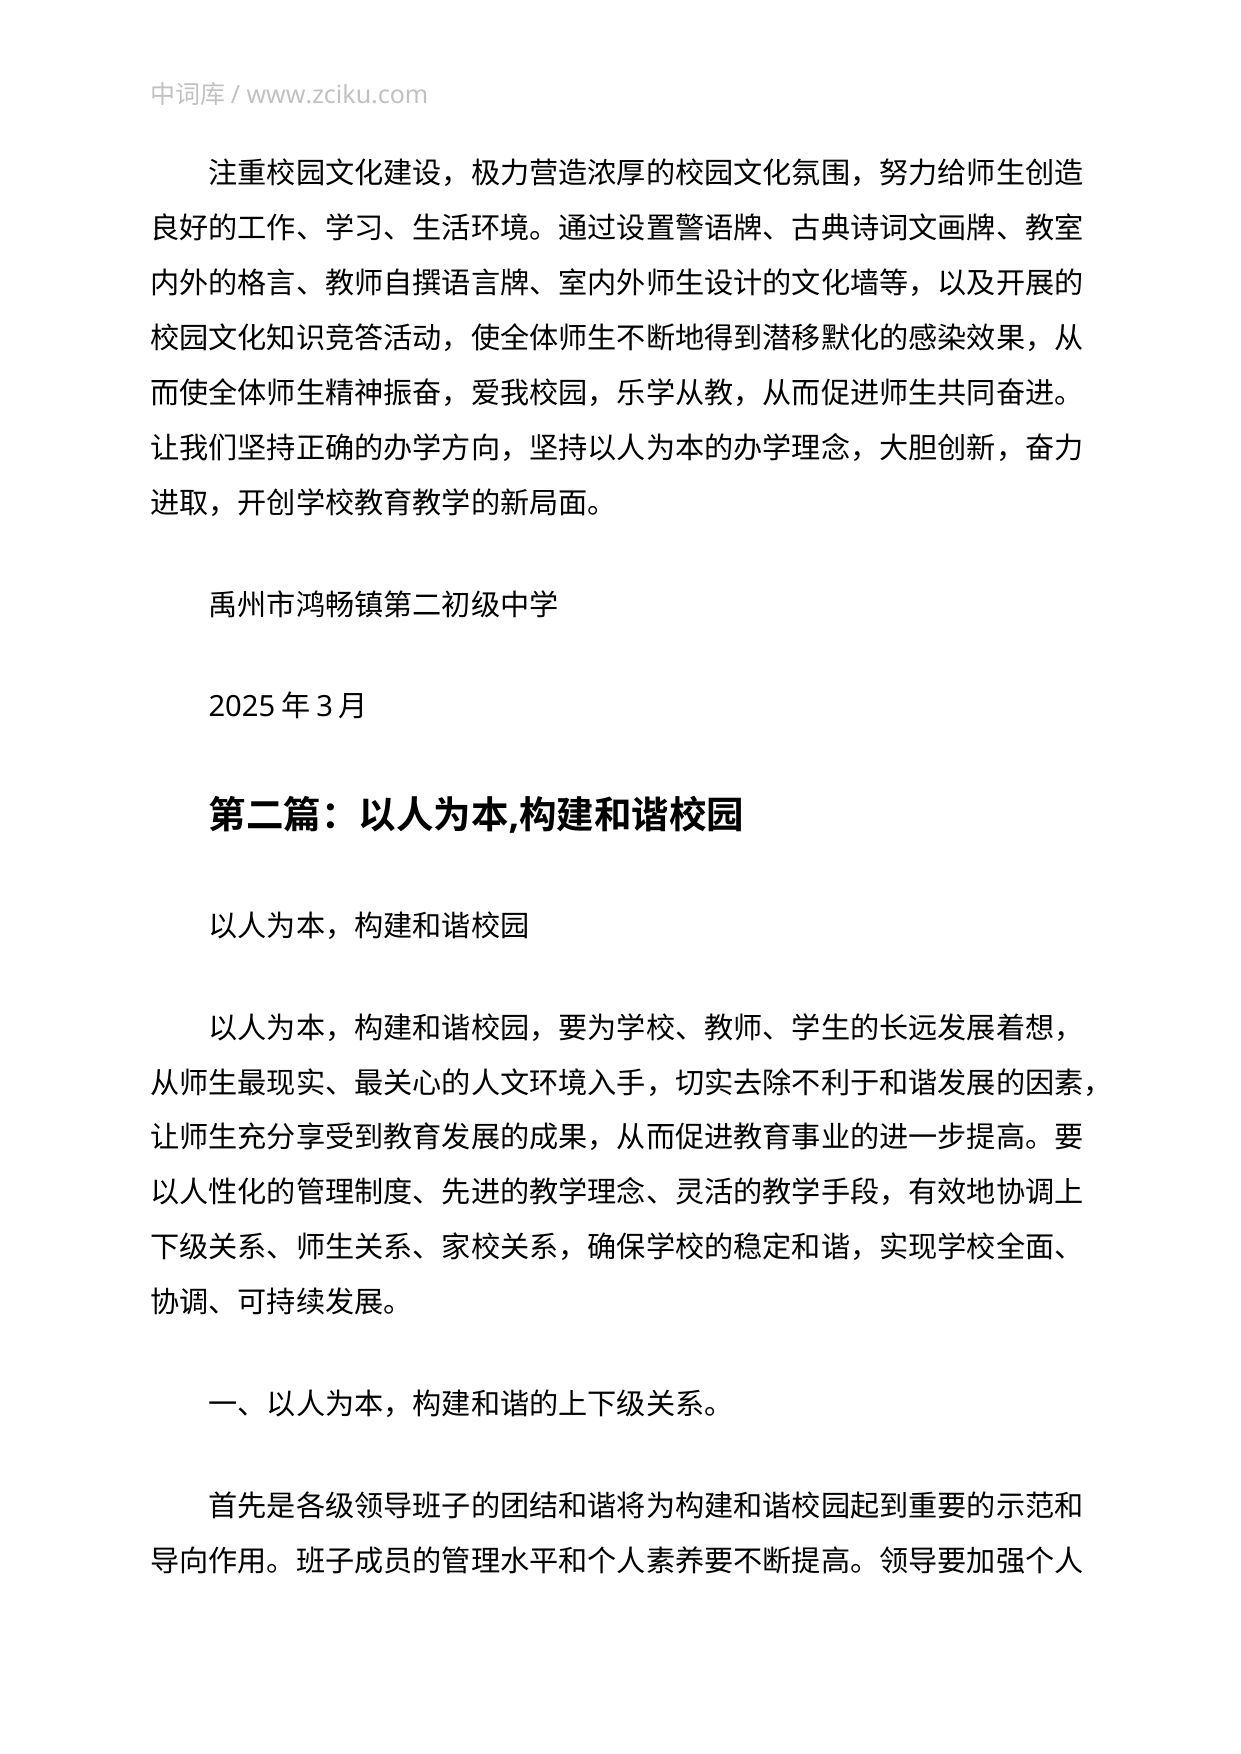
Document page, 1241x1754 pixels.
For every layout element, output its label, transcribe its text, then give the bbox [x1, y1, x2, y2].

text 注重校园文化建设，极力营造浓厚的校园文化氛围，努力给师生创造良好的工作、学习、生活环境。通过设置警语牌、古典诗词文画牌、教室内外的格言、教师自撰语言牌、室内外师生设计的文化墙等，以及开展的校园文化知识竞答活动，使全体师生不断地得到潜移默化的感染效果，从而使全体师生精神振奋，爱我校园，乐学从教，从而促进师生共同奋进。让我们坚持正确的办学方向，坚持以人为本的办学理念，大胆创新，奋力进取，开创学校教育教学的新局面。 [150, 150, 1090, 522]
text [150, 1482, 1090, 1579]
text 禹州市鸿畅镇第二初级中学 [150, 581, 1090, 623]
text 以人为本，构建和谐校园 [150, 902, 1090, 945]
text 以人为本，构建和谐校园，要为学校、教师、学生的长远发展着想，从师生最现实、最关心的人文环境入手，切实去除不利于和谐发展的因素，让师生充分享受到教育发展的成果，从而促进教育事业的进一步提高。要以人性化的管理制度、先进的教学理念、灵活的教学手段，有效地协调上下级关系、师生关系、家校关系，确保学校的稳定和谐，实现学校全面、协调、可持续发展。 [150, 1004, 1090, 1321]
text 2025年3月 [150, 683, 1090, 725]
text 一、以人为本，构建和谐的上下级关系。 [150, 1381, 1090, 1423]
text 第二篇：以人为本,构建和谐校园 [150, 785, 1090, 839]
